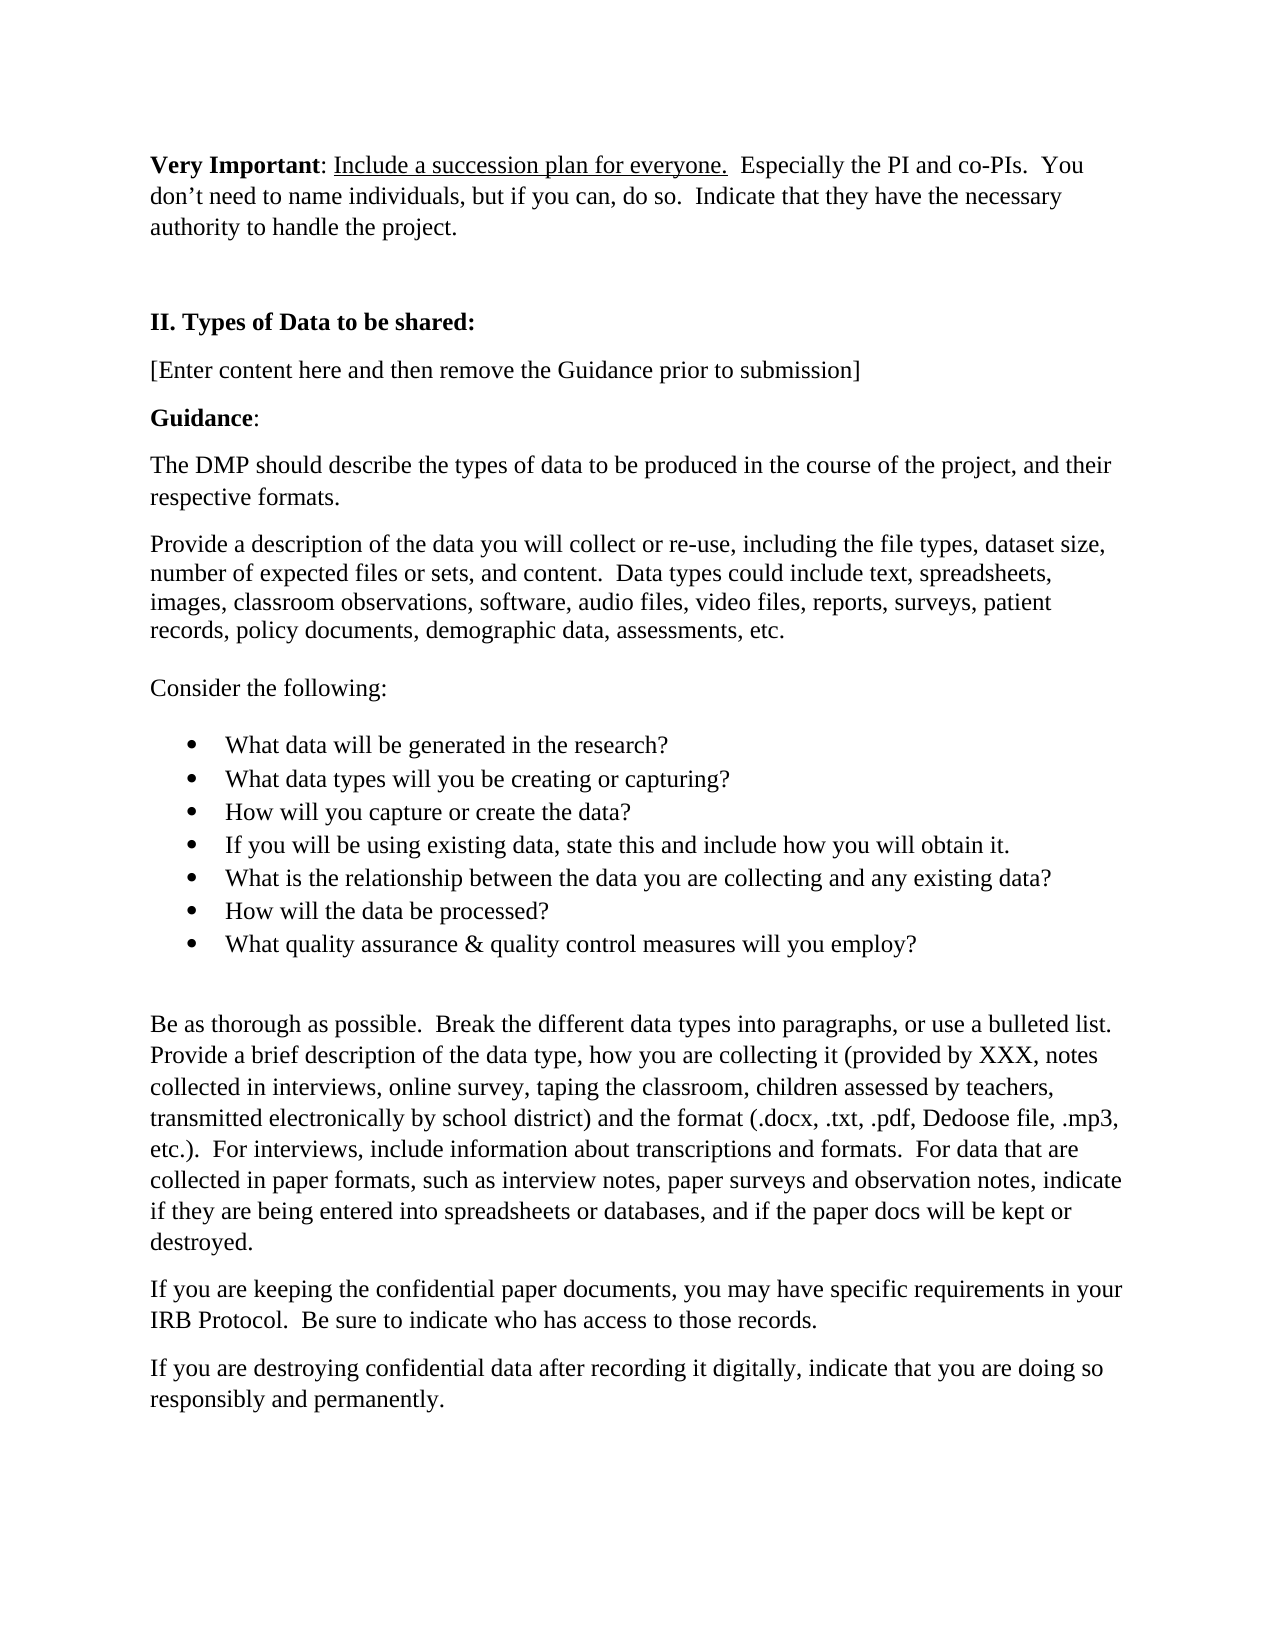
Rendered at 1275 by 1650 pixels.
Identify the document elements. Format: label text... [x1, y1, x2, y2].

text The DMP should describe the types of data to be produced in the course of the project, and their respective formats. [150, 451, 1125, 510]
list What quality assurance & quality control measures will you employ? [187, 929, 1125, 957]
text Very Important: Include a succession plan for everyone. Especially the PI and co-PIs. You don’t need to name individuals, but if you can, do so. Indicate that they have the necessary authority to handle the project. [150, 150, 1125, 241]
text If you are destroying confidential data after recording it digitally, indicate that you are doing so responsibly and permanently. [150, 1353, 1125, 1413]
text [Enter content here and then remove the Guidance prior to submission] [150, 355, 1125, 384]
text Guidance: [150, 403, 1125, 432]
text Consider the following: [150, 673, 1125, 702]
list How will you capture or create the data? [187, 797, 1125, 825]
text Provide a description of the data you will collect or re-use, including the file types, dataset size, number of expected files or sets, and content. Data types could include text, spreadsheets, images, classroom observations, software, audio files, video files, reports, surveys, patient records, policy documents, demographic data, assessments, etc. [150, 529, 1125, 644]
list How will the data be processed? [187, 896, 1125, 924]
list If you will be using existing data, state this and include how you will obtain it. [187, 830, 1125, 858]
text II. Types of Data to be shared: [150, 307, 1125, 336]
text Be as thorough as possible. Break the different data types into paragraphs, or use a bulleted list. Provide a brief description of the data type, how you are collecting it (provided by XXX, notes collected in interviews, online survey, taping the classroom, children assessed by teachers, transmitted electronically by school district) and the format (.docx, .txt, .pdf, Dedoose file, .mp3, etc.). For interviews, include information about transcriptions and formats. For data that are collected in paper formats, such as interview notes, paper surveys and observation notes, indicate if they are being entered into spreadsheets or databases, and if the paper docs will be kept or destroyed. [150, 1009, 1125, 1256]
text If you are keeping the confidential paper documents, you may have specific requirements in your IRB Protocol. Be sure to indicate who has access to those records. [150, 1274, 1125, 1334]
list What is the relationship between the data you are collecting and any existing data? [187, 863, 1125, 891]
list What data will be generated in the research? [187, 731, 1125, 759]
list What data types will you be creating or capturing? [187, 764, 1125, 792]
